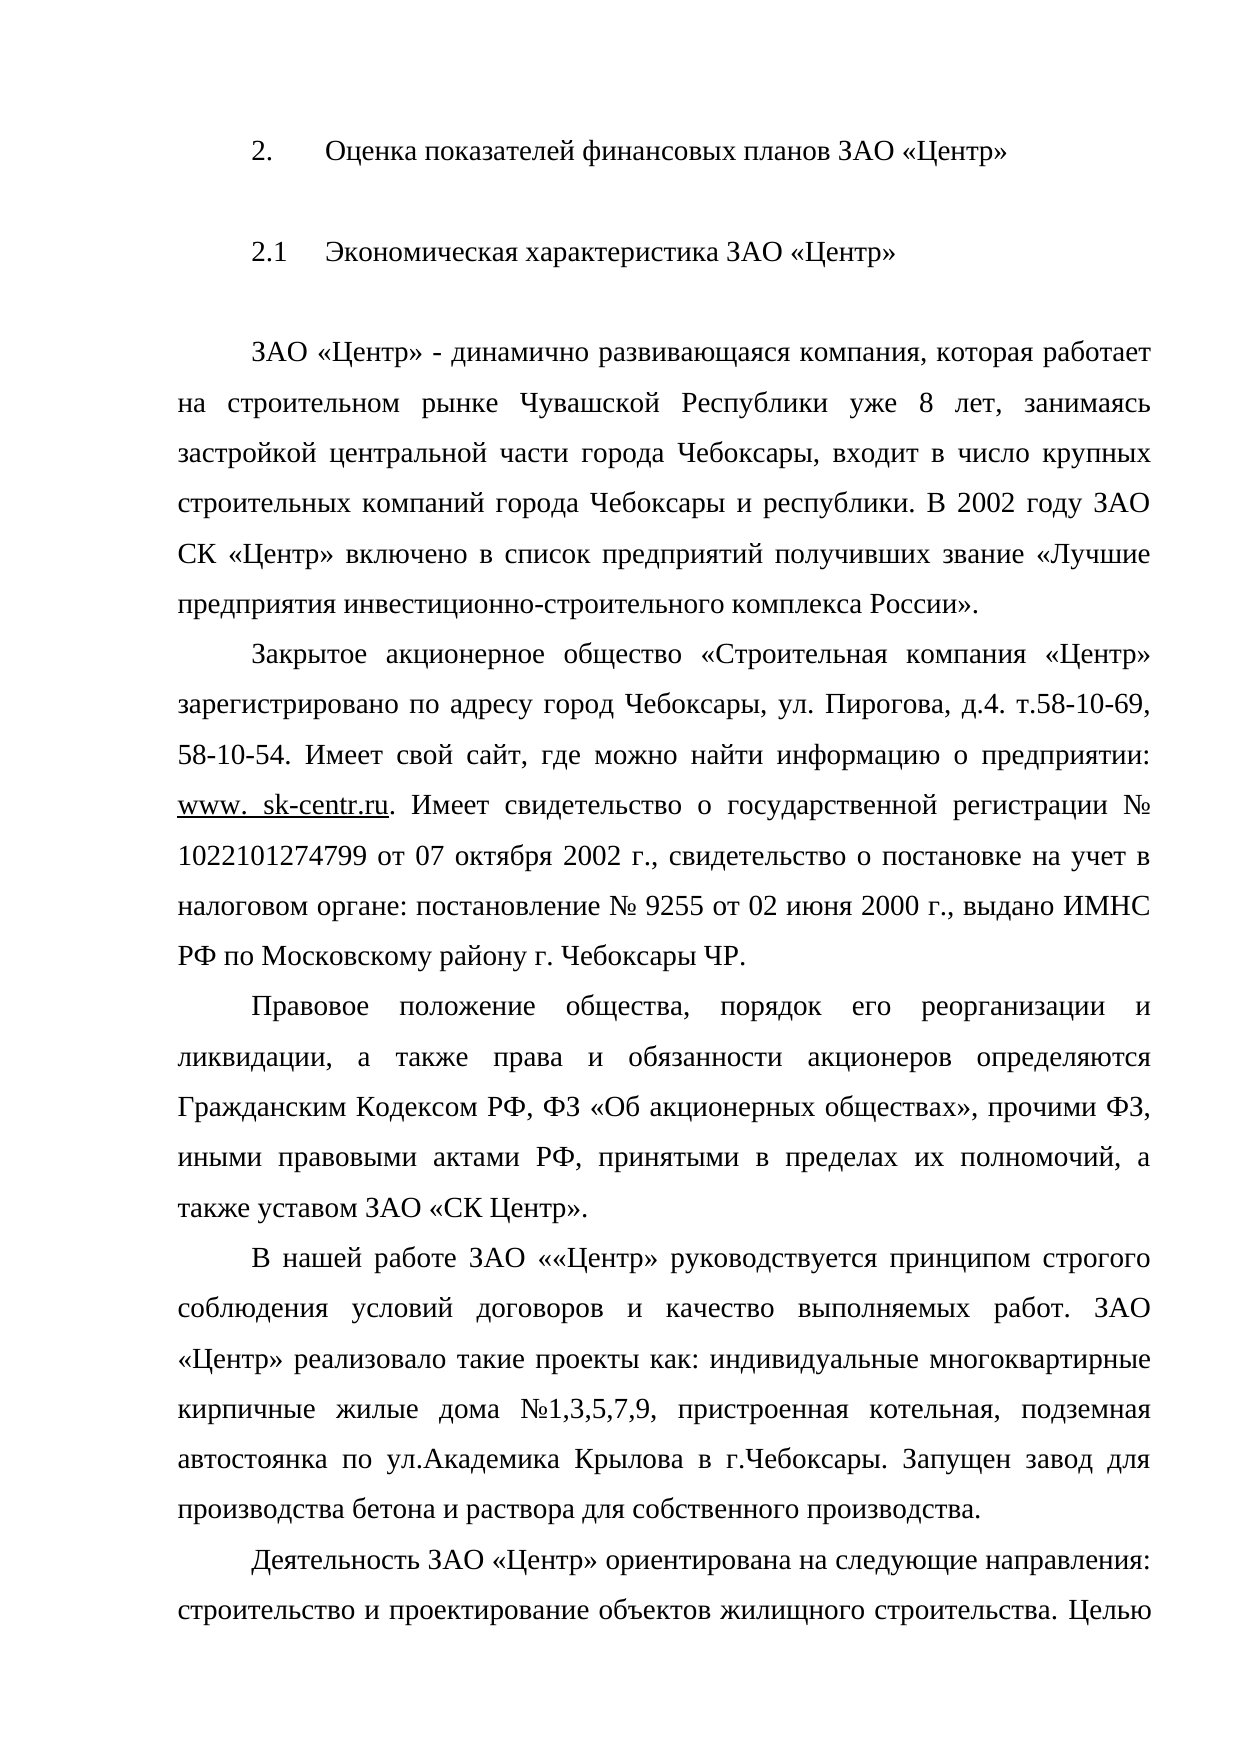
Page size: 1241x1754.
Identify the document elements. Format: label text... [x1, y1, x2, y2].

text Правовое положение общества, порядок его реорганизации и ликвидации, а также права и обязанности акционеров определяются Гражданским Кодексом РФ, ФЗ «Об акционерных обществах», прочими ФЗ, иными правовыми актами РФ, принятыми в пределах их полномочий, а также уставом ЗАО «СК Центр». [177, 988, 1152, 1223]
title ЗАО «Центр» - динамично развивающаяся компания, которая работает на строительном рынке Чувашской Республики уже 8 лет, занимаясь застройкой центральной части города Чебоксары, входит в число крупных строительных компаний города Чебоксары и республики. В 2002 году ЗАО СК «Центр» включено в список предприятий получивших звание «Лучшие предприятия инвестиционно-строительного комплекса России». [177, 334, 1152, 619]
text В нашей работе ЗАО ««Центр» руководствуется принципом строгого соблюдения условий договоров и качество выполняемых работ. ЗАО «Центр» реализовало такие проекты как: индивидуальные многоквартирные кирпичные жилые дома №1,3,5,7,9, пристроенная котельная, подземная автостоянка по ул.Академика Крылова в г.Чебоксары. Запущен завод для производства бетона и раствора для собственного производства. [177, 1240, 1152, 1525]
list Экономическая характеристика ЗАО «Центр» [177, 234, 1152, 267]
list Оценка показателей финансовых планов ЗАО «Центр» [177, 133, 1152, 167]
text Закрытое акционерное общество «Строительная компания «Центр» зарегистрировано по адресу город Чебоксары, ул. Пирогова, д.4. т.58-10-69, 58-10-54. Имеет свой сайт, где можно найти информацию о предприятии: www. sk-centr.ru. Имеет свидетельство о государственной регистрации № 1022101274799 от 07 октября 2002 г., свидетельство о постановке на учет в налоговом органе: постановление № 9255 от 02 июня 2000 г., выдано ИМНС РФ по Московскому району г. Чебоксары ЧР. [177, 636, 1152, 972]
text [177, 1542, 1152, 1626]
